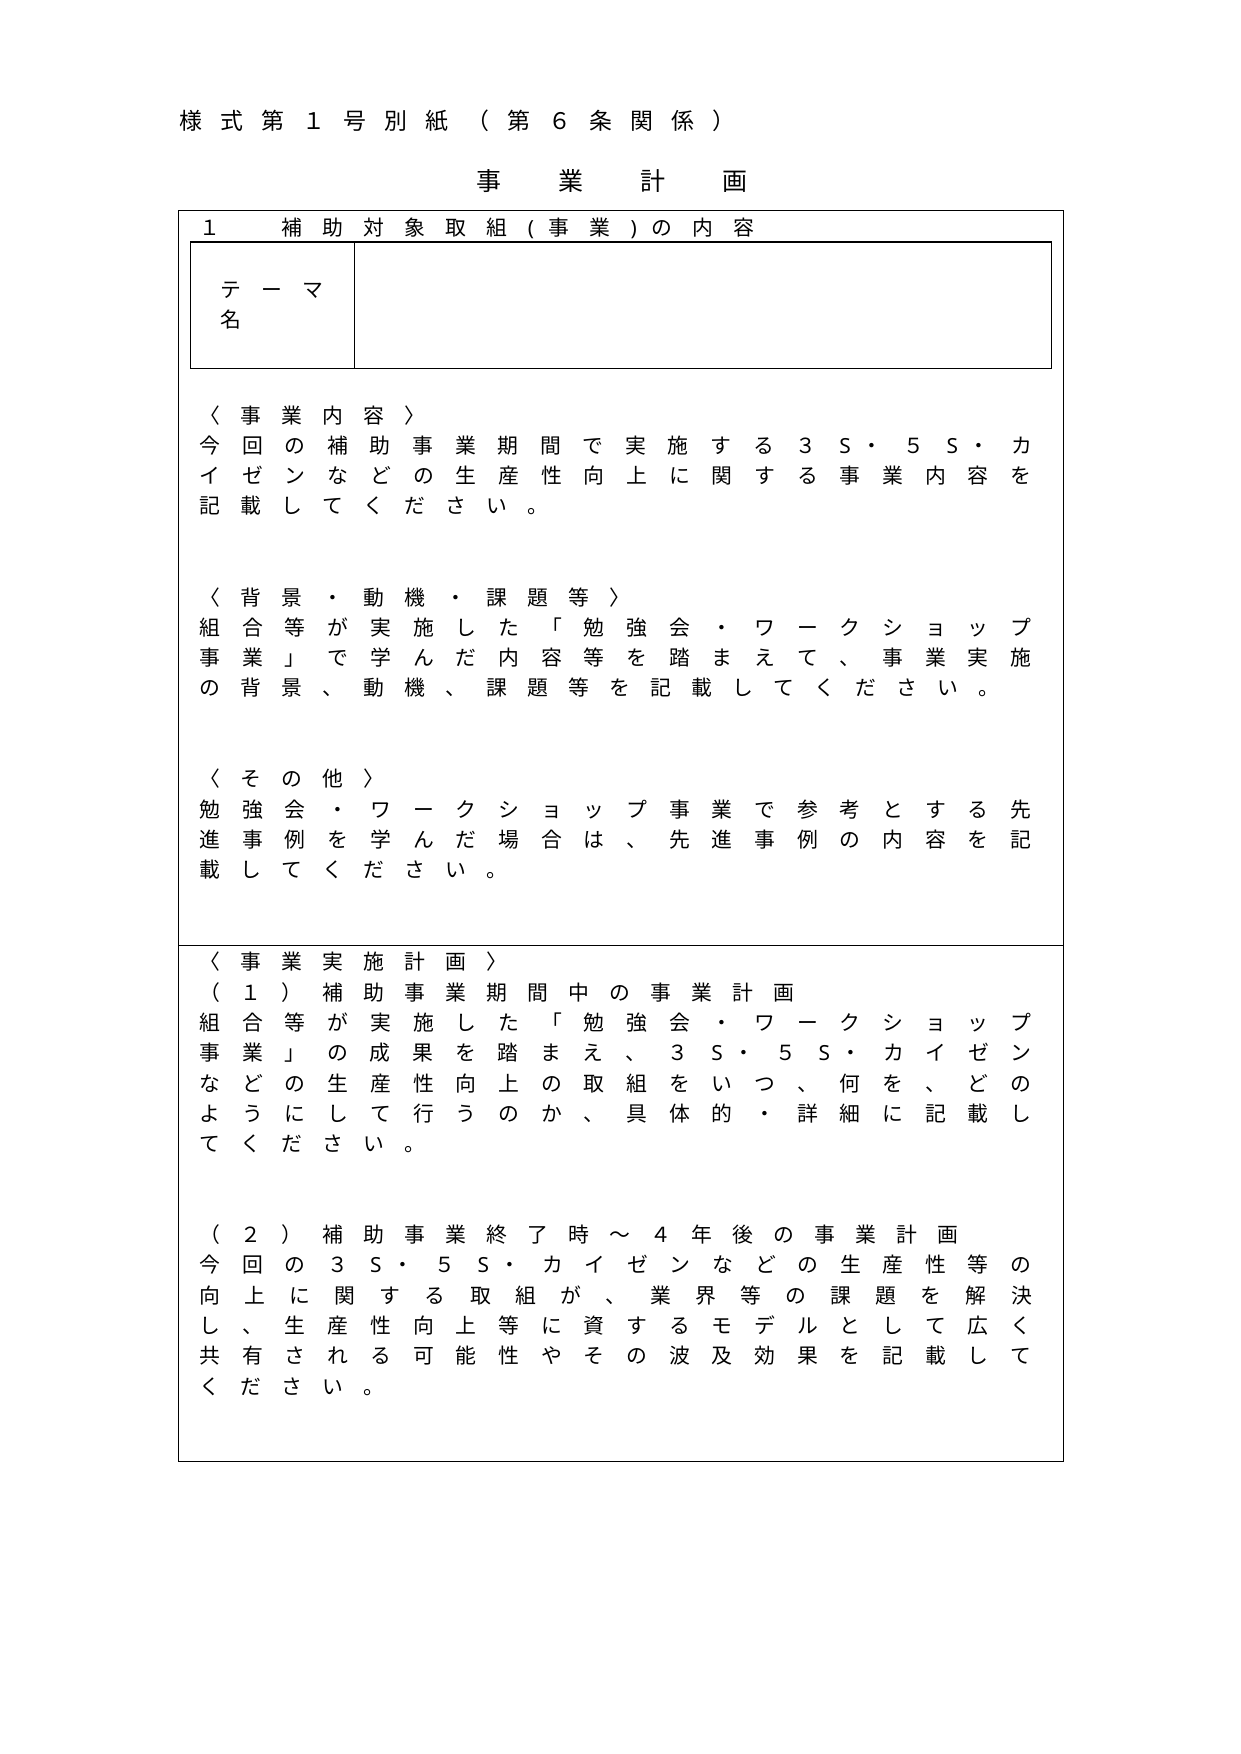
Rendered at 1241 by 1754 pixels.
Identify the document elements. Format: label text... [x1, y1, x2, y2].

table_cell 〈事業実施計画〉 （１）補助事業期間中の事業計画 組合等が実施した「勉強会・ワークショップ事業」の成果を踏まえ、３S・５S・カイゼンなどの生産性向上の取組をいつ、何を、どのようにして行うのか、具体的・詳細に記載してください。 （２）補助事業終了時～４年後の事業計画 今回の３S・５S・カイゼンなどの生産性等の向上に関する取組が、業界等の課題を解決し、生産性向上等に資するモデルとして広く共有される可能性やその波及効果を記載してください。 [179, 946, 1063, 1461]
table_header １ 補助対象取組(事業)の内容 〈事業内容〉 今回の補助事業期間で実施する３S・５S・カイゼンなどの生産性向上に関する事業内容を記載してください。 〈背景・動機・課題等〉 組合等が実施した「勉強会・ワークショップ事業」で学んだ内容等を踏まえて、事業実施の背景、動機、課題等を記載してください。 〈その他〉 勉強会・ワークショップ事業で参考とする先進事例を学んだ場合は、先進事例の内容を記載してください。 [179, 211, 1063, 944]
text 事 業 計 画 [179, 149, 1061, 210]
text 様式第１号別紙（第６条関係） [179, 89, 1061, 149]
